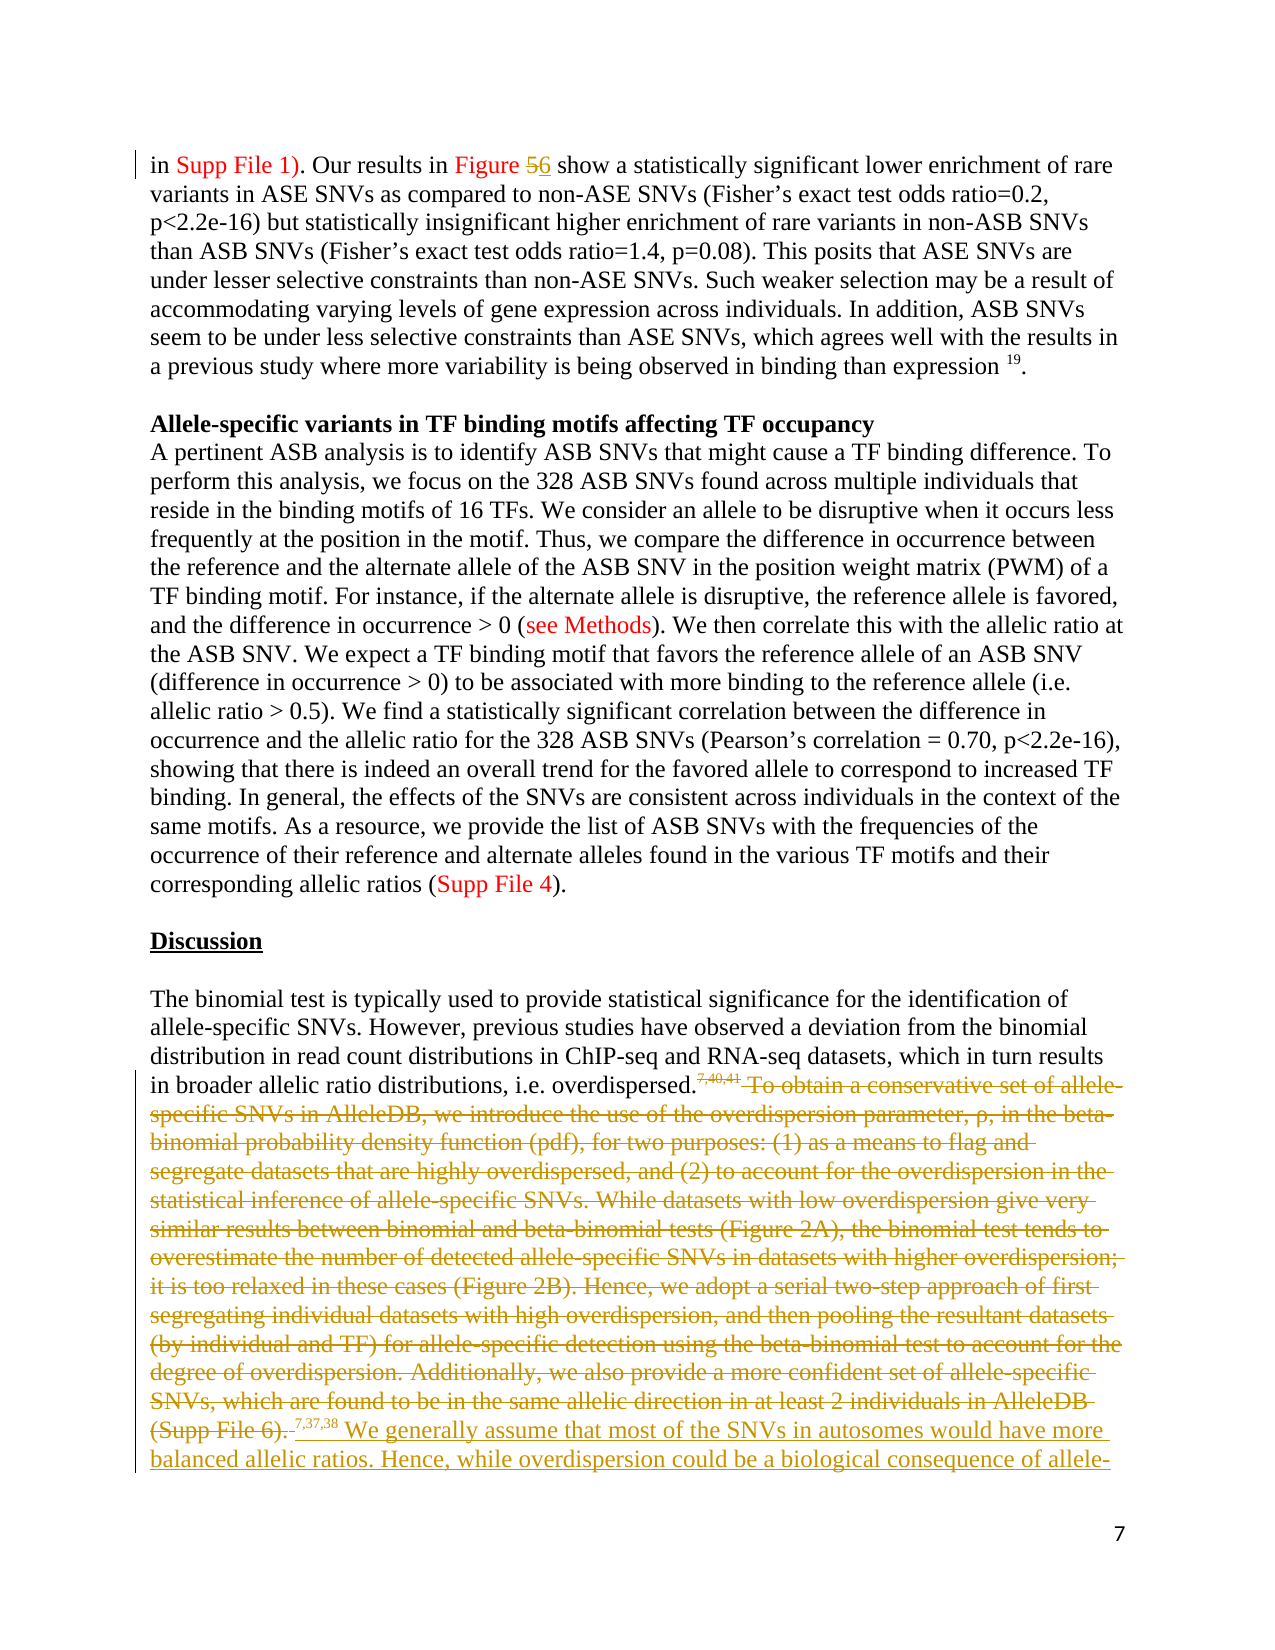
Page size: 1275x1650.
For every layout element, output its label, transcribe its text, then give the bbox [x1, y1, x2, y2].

text Discussion [150, 926, 1125, 955]
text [150, 150, 1125, 380]
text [150, 1259, 1125, 1472]
text A pertinent ASB analysis is to identify ASB SNVs that might cause a TF binding difference. To perform this analysis, we focus on the 328 ASB SNVs found across multiple individuals that reside in the binding motifs of 16 TFs. We consider an allele to be disruptive when it occurs less frequently at the position in the motif. Thus, we compare the difference in occurrence between the reference and the alternate allele of the ASB SNV in the position weight matrix (PWM) of a TF binding motif. For instance, if the alternate allele is disruptive, the reference allele is favored, and the difference in occurrence > 0 (see Methods). We then correlate this with the allelic ratio at the ASB SNV. We expect a TF binding motif that favors the reference allele of an ASB SNV (difference in occurrence > 0) to be associated with more binding to the reference allele (i.e. allelic ratio > 0.5). We find a statistically significant correlation between the difference in occurrence and the allelic ratio for the 328 ASB SNVs (Pearson’s correlation = 0.70, p<2.2e-16), showing that there is indeed an overall trend for the favored allele to correspond to increased TF binding. In general, the effects of the SNVs are consistent across individuals in the context of the same motifs. As a resource, we provide the list of ASB SNVs with the frequencies of the occurrence of their reference and alternate alleles found in the various TF motifs and their corresponding allelic ratios (Supp File 4). [150, 437, 1125, 897]
text Allele-specific variants in TF binding motifs affecting TF occupancy [150, 409, 1125, 437]
